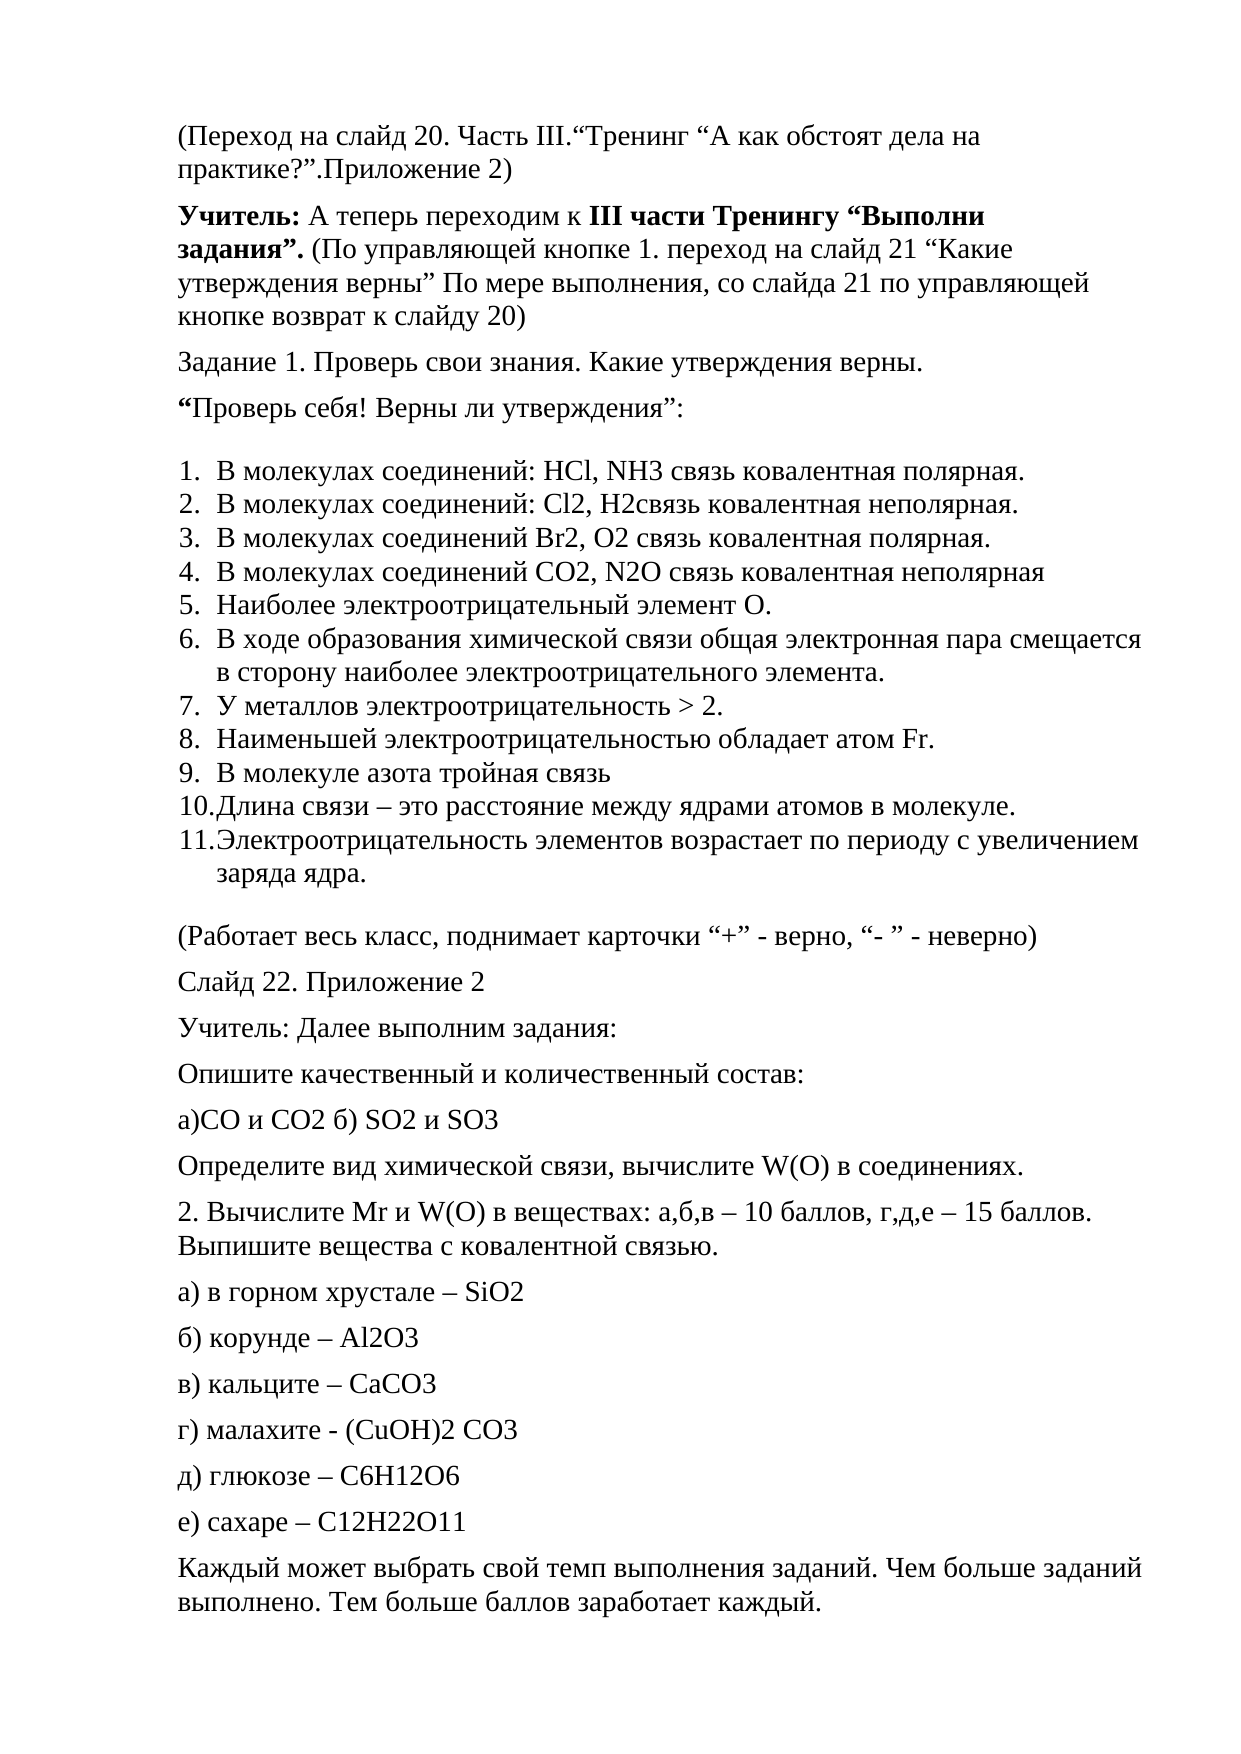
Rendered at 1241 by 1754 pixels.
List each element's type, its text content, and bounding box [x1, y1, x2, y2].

list Длина связи – это расстояние между ядрами атомов в молекуле. [179, 788, 1152, 822]
text Слайд 22. Приложение 2 [177, 964, 1152, 998]
text б) корунде – Al2O3 [177, 1320, 1152, 1354]
list Электроотрицательность элементов возрастает по периоду с увеличением заряда ядра. [179, 822, 1152, 889]
text Учитель: Далее выполним задания: [177, 1010, 1152, 1044]
text “Проверь себя! Верны ли утверждения”: [177, 390, 1152, 424]
text а) в горном хрустале – SiO2 [177, 1274, 1152, 1308]
text Задание 1. Проверь свои знания. Какие утверждения верны. [177, 344, 1152, 378]
text Учитель: А теперь переходим к III части Тренингу “Выполни задания”. (По управляющей кнопке 1. переход на слайд 21 “Какие утверждения верны” По мере выполнения, со слайда 21 по управляющей кнопке возврат к слайду 20) [177, 198, 1152, 332]
list У металлов электроотрицательность > 2. [179, 688, 1152, 721]
text г) малахите - (CuOH)2 CO3 [177, 1412, 1152, 1446]
list В молекулах соединений: НСl, NH3 связь ковалентная полярная. [179, 453, 1152, 487]
text (Переход на слайд 20. Часть III.“Тренинг “А как обстоят дела на практике?”.Приложение 2) [177, 118, 1152, 185]
text Опишите качественный и количественный состав: [177, 1056, 1152, 1090]
list В молекулах соединений: Сl2, H2связь ковалентная неполярная. [179, 487, 1152, 520]
list В ходе образования химической связи общая электронная пара смещается в сторону наиболее электроотрицательного элемента. [179, 621, 1152, 688]
text е) сахаре – C12H22O11 [177, 1504, 1152, 1538]
list Наименьшей электроотрицательностью обладает атом Fr. [179, 721, 1152, 755]
text Определите вид химической связи, вычислите W(O) в соединениях. [177, 1148, 1152, 1182]
text Каждый может выбрать свой темп выполнения заданий. Чем больше заданий выполнено. Тем больше баллов заработает каждый. [177, 1550, 1152, 1617]
text (Работает весь класс, поднимает карточки “+” - верно, “- ” - неверно) [177, 918, 1152, 952]
list В молекулах соединений Br2, O2 связь ковалентная полярная. [179, 520, 1152, 554]
list Наиболее электроотрицательный элемент O. [179, 587, 1152, 621]
list В молекулах соединений СO2, N2O связь ковалентная неполярная [179, 554, 1152, 587]
text а)СO и СO2 б) SO2 и SO3 [177, 1102, 1152, 1136]
text д) глюкозе – C6H12O6 [177, 1458, 1152, 1492]
text в) кальците – CaCO3 [177, 1366, 1152, 1400]
list В молекуле азота тройная связь [179, 755, 1152, 788]
text 2. Вычислите Мr и W(O) в веществах: а,б,в – 10 баллов, г,д,е – 15 баллов. Выпишите вещества с ковалентной связью. [177, 1194, 1152, 1262]
